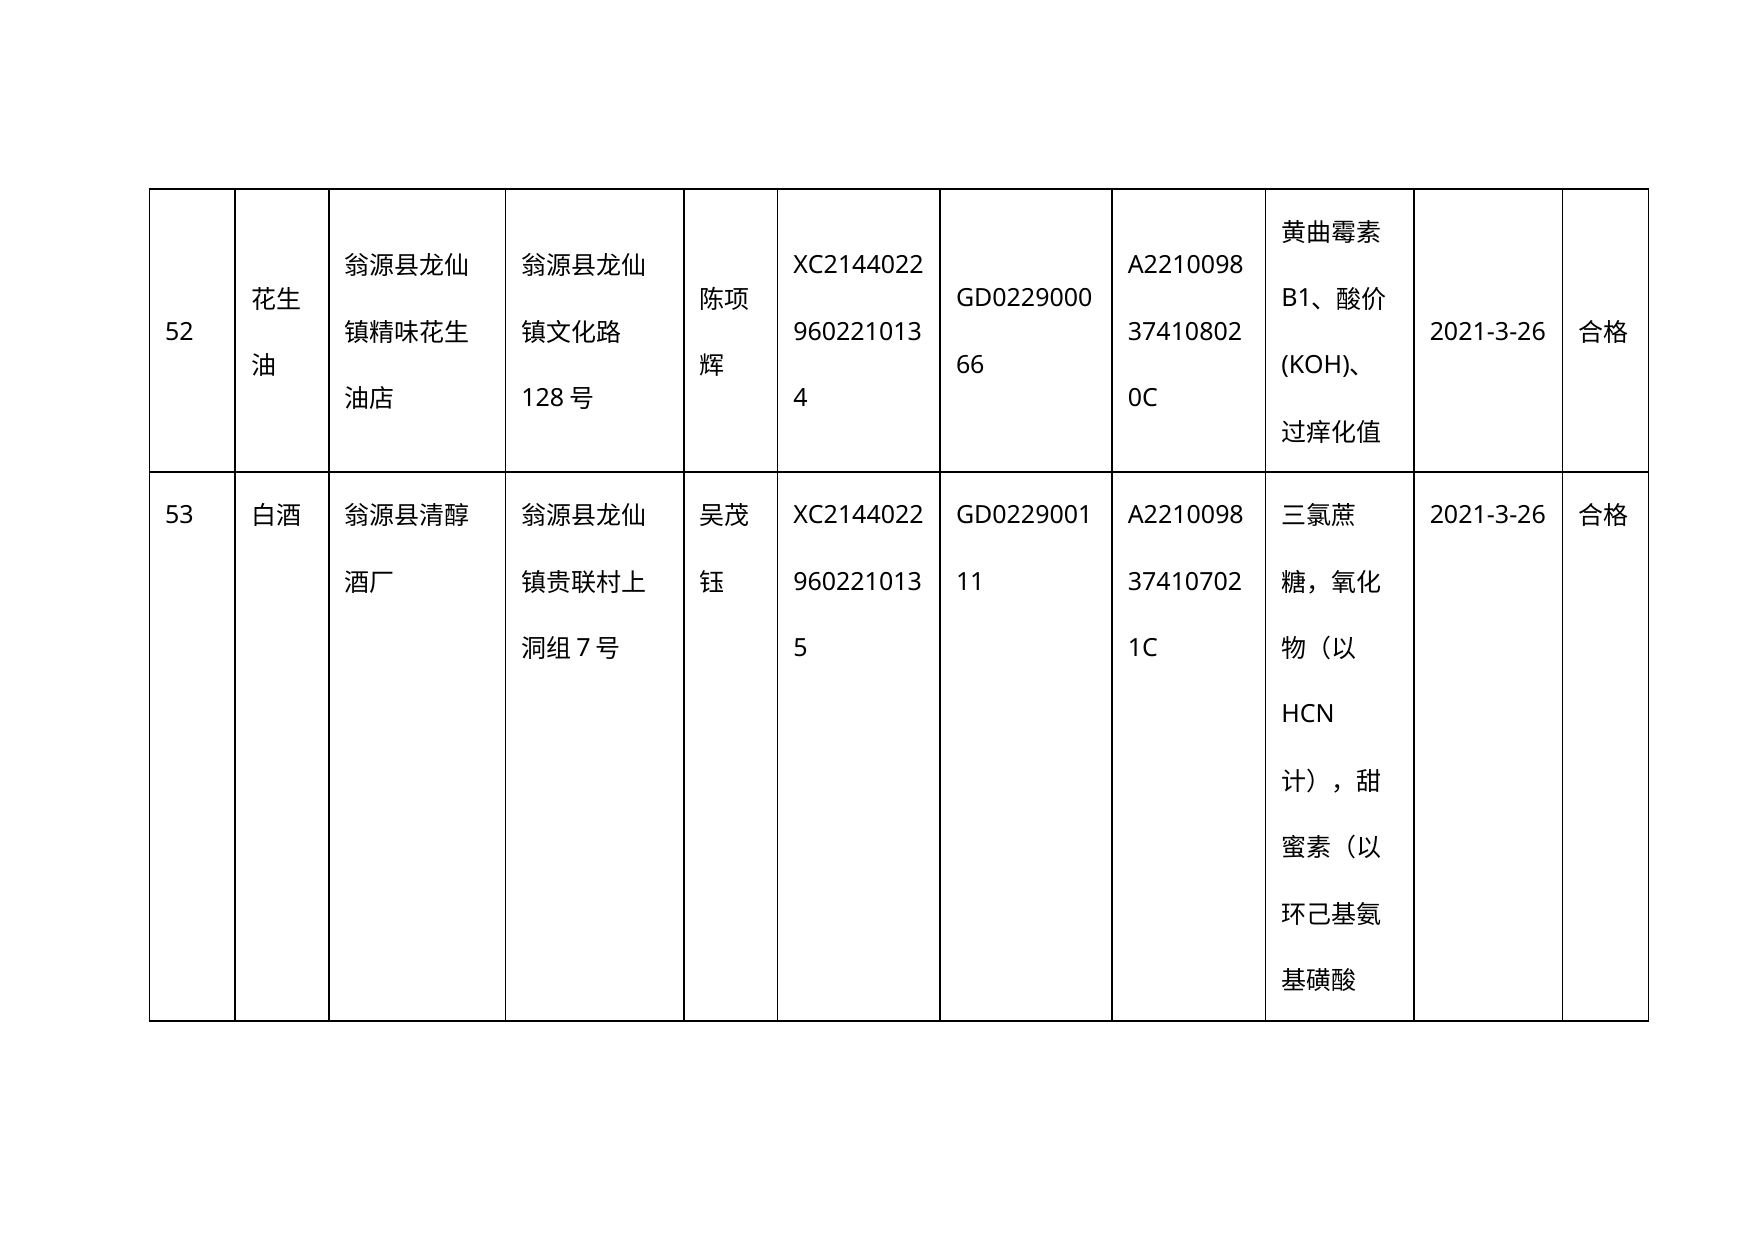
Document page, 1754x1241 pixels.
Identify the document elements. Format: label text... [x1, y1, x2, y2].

table_cell 黄曲霉素B1、酸价(KOH)、过痒化值 [1266, 190, 1413, 471]
table_cell 翁源县龙仙镇文化路128号 [506, 190, 683, 471]
table_cell A2210098374107021C [1113, 473, 1265, 1020]
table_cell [1266, 473, 1413, 1020]
table_cell 翁源县龙仙镇贵联村上洞组7号 [506, 473, 683, 1020]
table_cell XC21440229602210135 [778, 473, 939, 1020]
table_cell A2210098374108020C [1113, 190, 1265, 471]
table_cell 合格 [1563, 473, 1648, 1020]
table_cell 陈项辉 [685, 190, 777, 471]
table_cell 白酒 [236, 473, 328, 1020]
table_cell 2021-3-26 [1415, 190, 1562, 471]
table_cell 吴茂钰 [685, 473, 777, 1020]
table_cell 花生油 [236, 190, 328, 471]
table_cell 52 [150, 190, 234, 471]
table_cell 2021-3-26 [1415, 473, 1562, 1020]
table_cell 翁源县清醇酒厂 [330, 473, 505, 1020]
table_cell GD022900066 [941, 190, 1111, 471]
table_cell 53 [150, 473, 234, 1020]
table_cell GD022900111 [941, 473, 1111, 1020]
table_cell XC21440229602210134 [778, 190, 939, 471]
table_cell 翁源县龙仙镇精味花生油店 [330, 190, 505, 471]
table_cell 合格 [1563, 190, 1648, 471]
